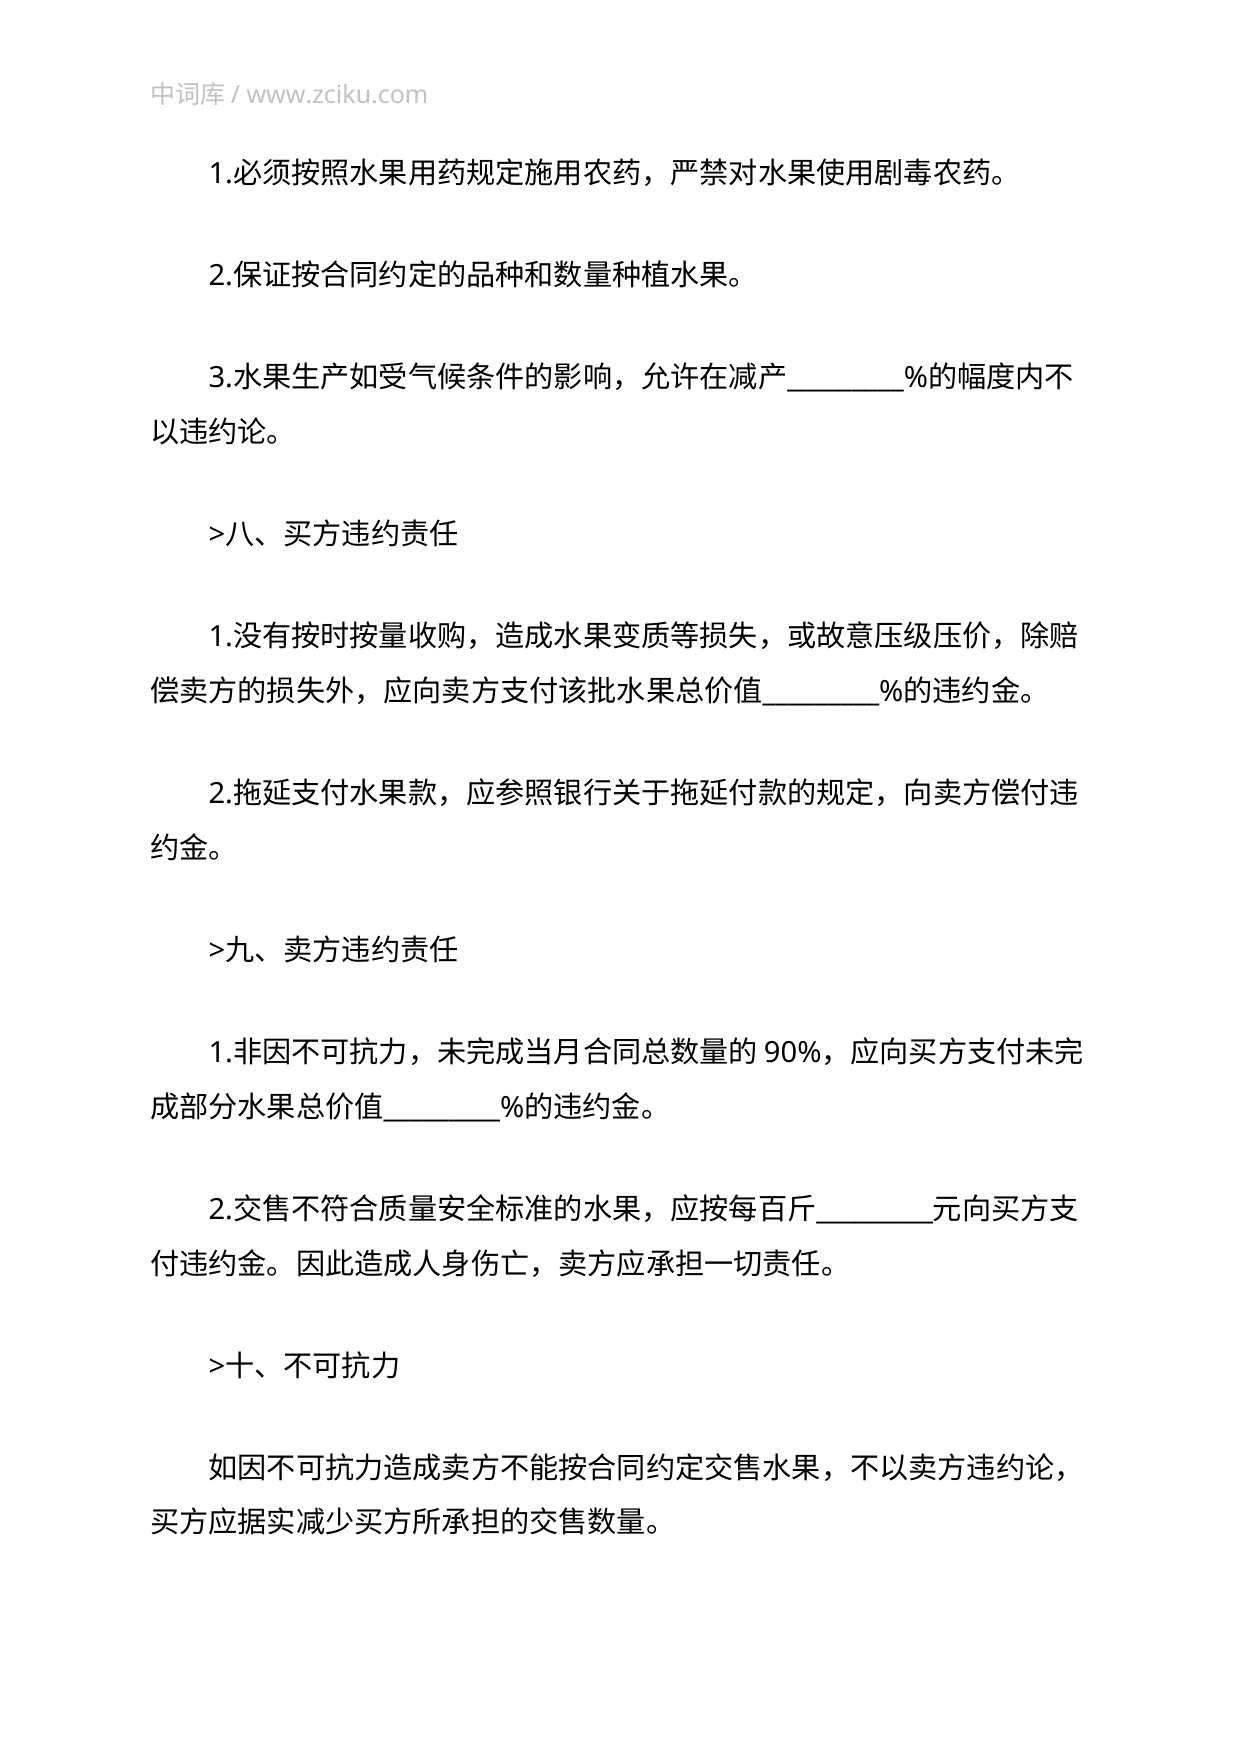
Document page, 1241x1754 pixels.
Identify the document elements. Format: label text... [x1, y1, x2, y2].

text 1.没有按时按量收购，造成水果变质等损失，或故意压级压价，除赔偿卖方的损失外，应向卖方支付该批水果总价值_________%的违约金。 [150, 613, 1090, 710]
text 2.保证按合同约定的品种和数量种植水果。 [150, 252, 1090, 294]
text 1.必须按照水果用药规定施用农药，严禁对水果使用剧毒农药。 [150, 150, 1090, 192]
text 2.拖延支付水果款，应参照银行关于拖延付款的规定，向卖方偿付违约金。 [150, 770, 1090, 867]
text 3.水果生产如受气候条件的影响，允许在减产_________%的幅度内不以违约论。 [150, 354, 1090, 451]
text 如因不可抗力造成卖方不能按合同约定交售水果，不以卖方违约论，买方应据实减少买方所承担的交售数量。 [150, 1444, 1090, 1541]
text 1.非因不可抗力，未完成当月合同总数量的90%，应向买方支付未完成部分水果总价值_________%的违约金。 [150, 1028, 1090, 1126]
text >八、买方违约责任 [150, 511, 1090, 553]
text 2.交售不符合质量安全标准的水果，应按每百斤_________元向买方支付违约金。因此造成人身伤亡，卖方应承担一切责任。 [150, 1185, 1090, 1283]
text >十、不可抗力 [150, 1342, 1090, 1384]
text >九、卖方违约责任 [150, 926, 1090, 969]
